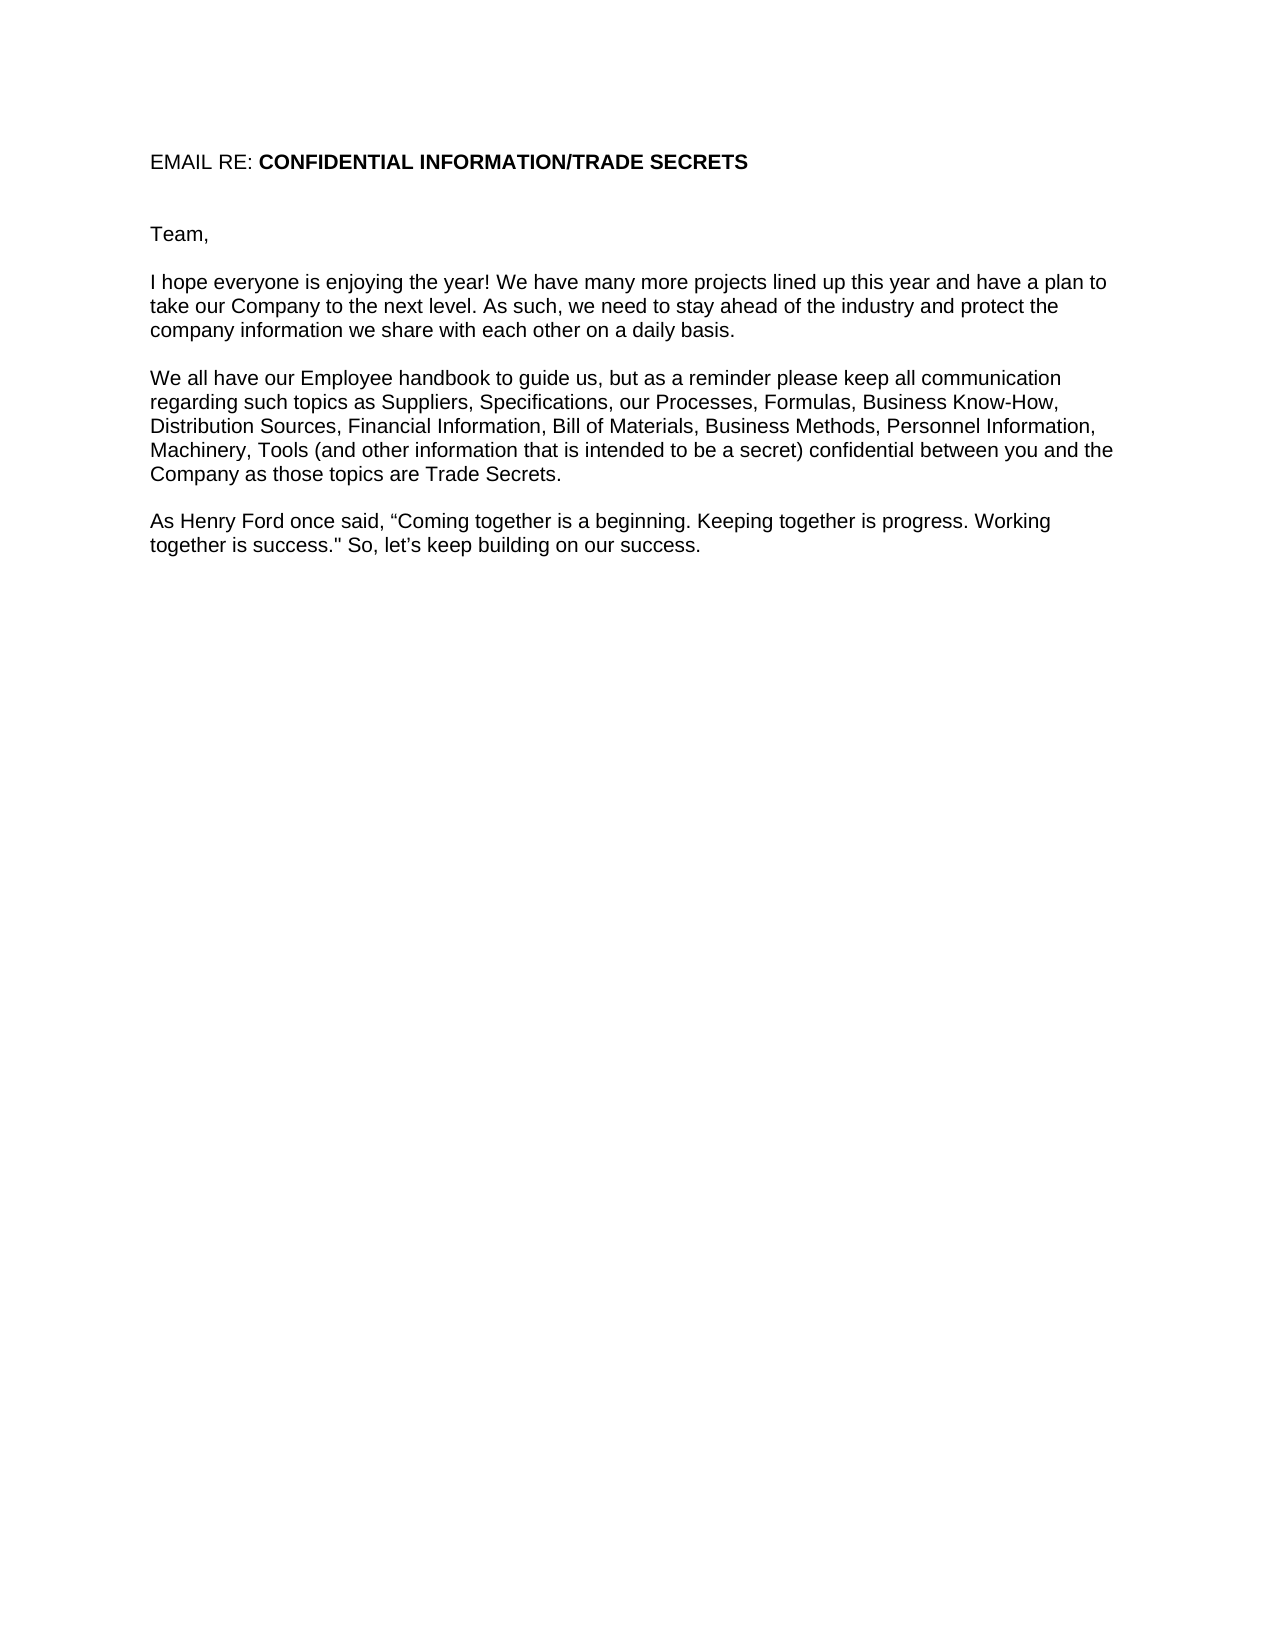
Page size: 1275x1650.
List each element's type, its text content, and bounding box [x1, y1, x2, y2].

text We all have our Employee handbook to guide us, but as a reminder please keep all communication regarding such topics as Suppliers, Specifications, our Processes, Formulas, Business Know-How, Distribution Sources, Financial Information, Bill of Materials, Business Methods, Personnel Information, Machinery, Tools (and other information that is intended to be a secret) confidential between you and the Company as those topics are Trade Secrets. [150, 366, 1125, 485]
text EMAIL RE: CONFIDENTIAL INFORMATION/TRADE SECRETS [150, 150, 1125, 174]
text I hope everyone is enjoying the year! We have many more projects lined up this year and have a plan to take our Company to the next level. As such, we need to stay ahead of the industry and protect the company information we share with each other on a daily basis. [736, 270, 1125, 342]
text As Henry Ford once said, “Coming together is a beginning. Keeping together is progress. Working together is success." So, let’s keep building on our success. [702, 509, 1125, 557]
text Team, [150, 222, 1125, 246]
